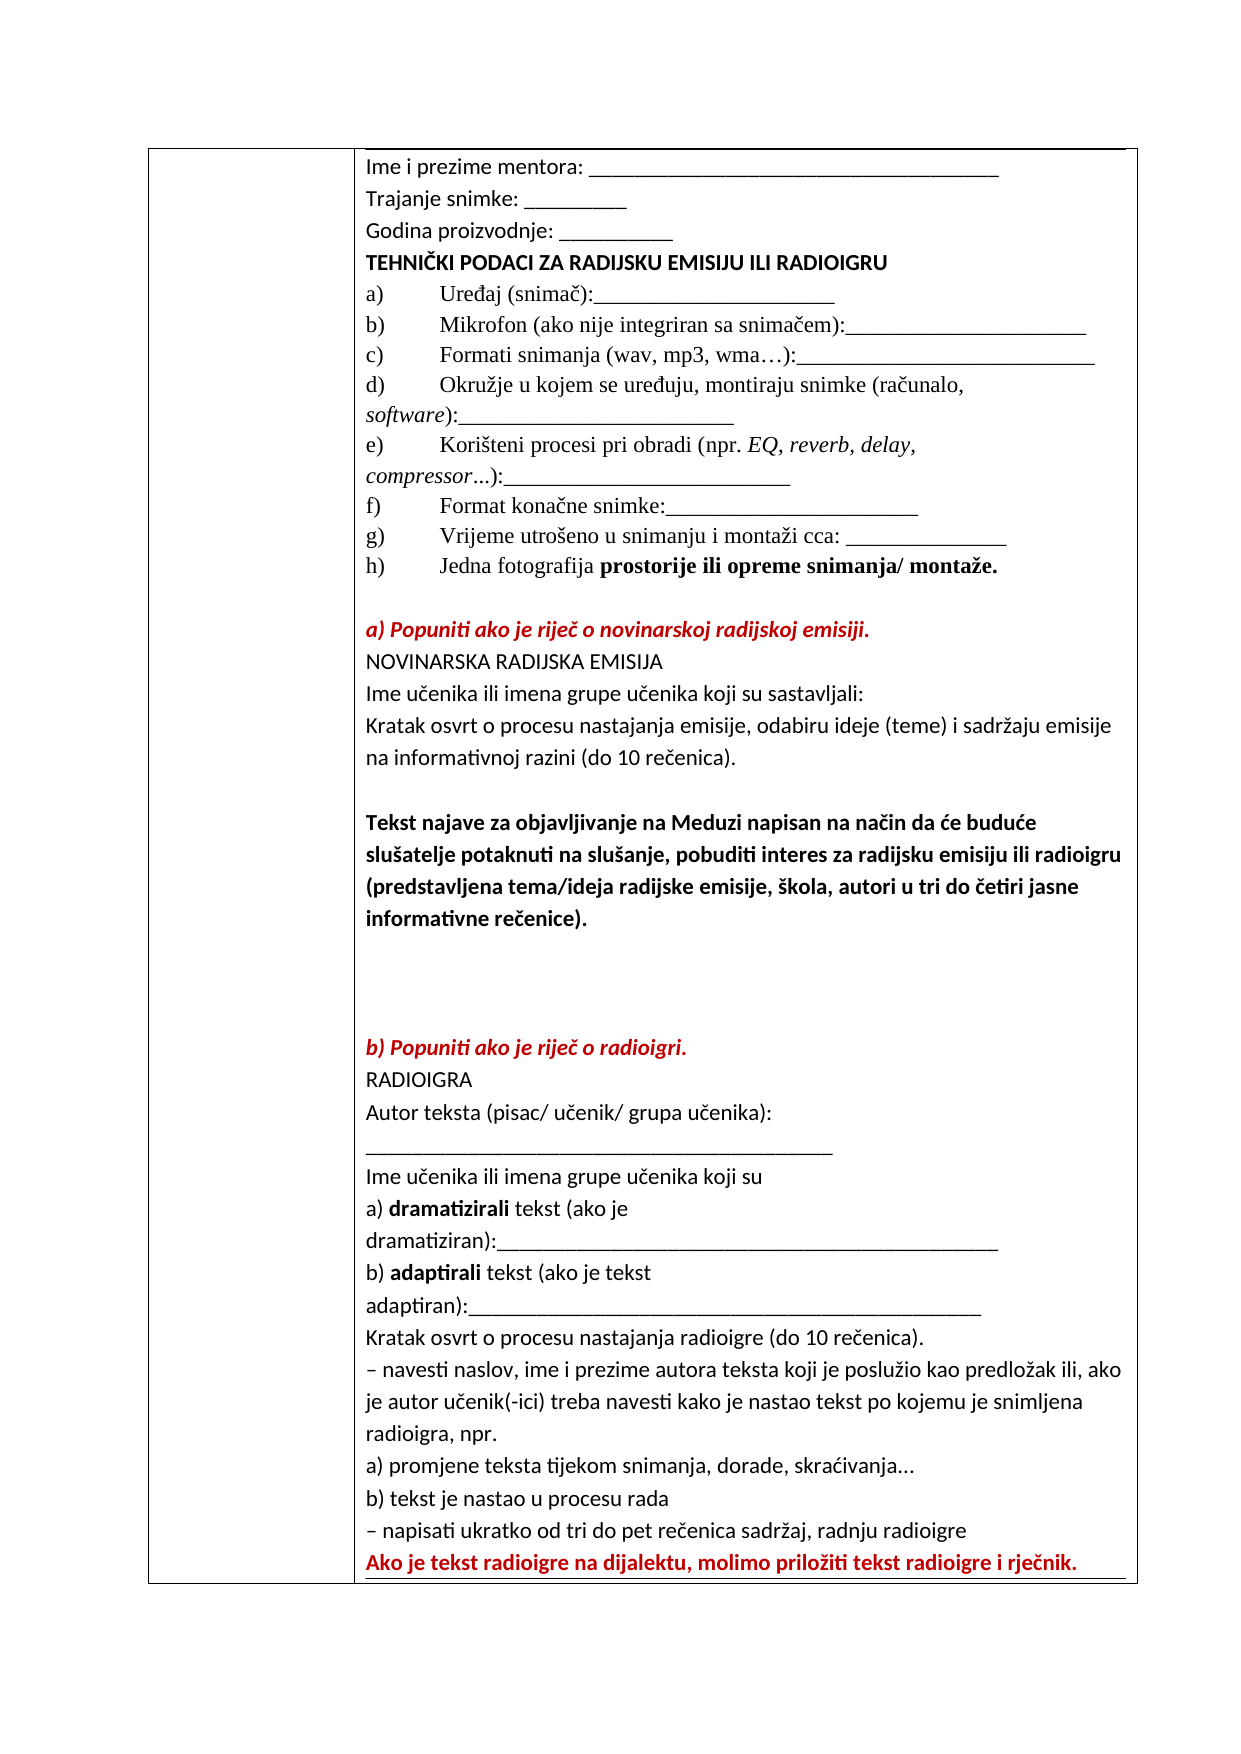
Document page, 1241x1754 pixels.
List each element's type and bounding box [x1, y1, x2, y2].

table_cell [355, 149, 1137, 1583]
table_cell [149, 149, 354, 1583]
